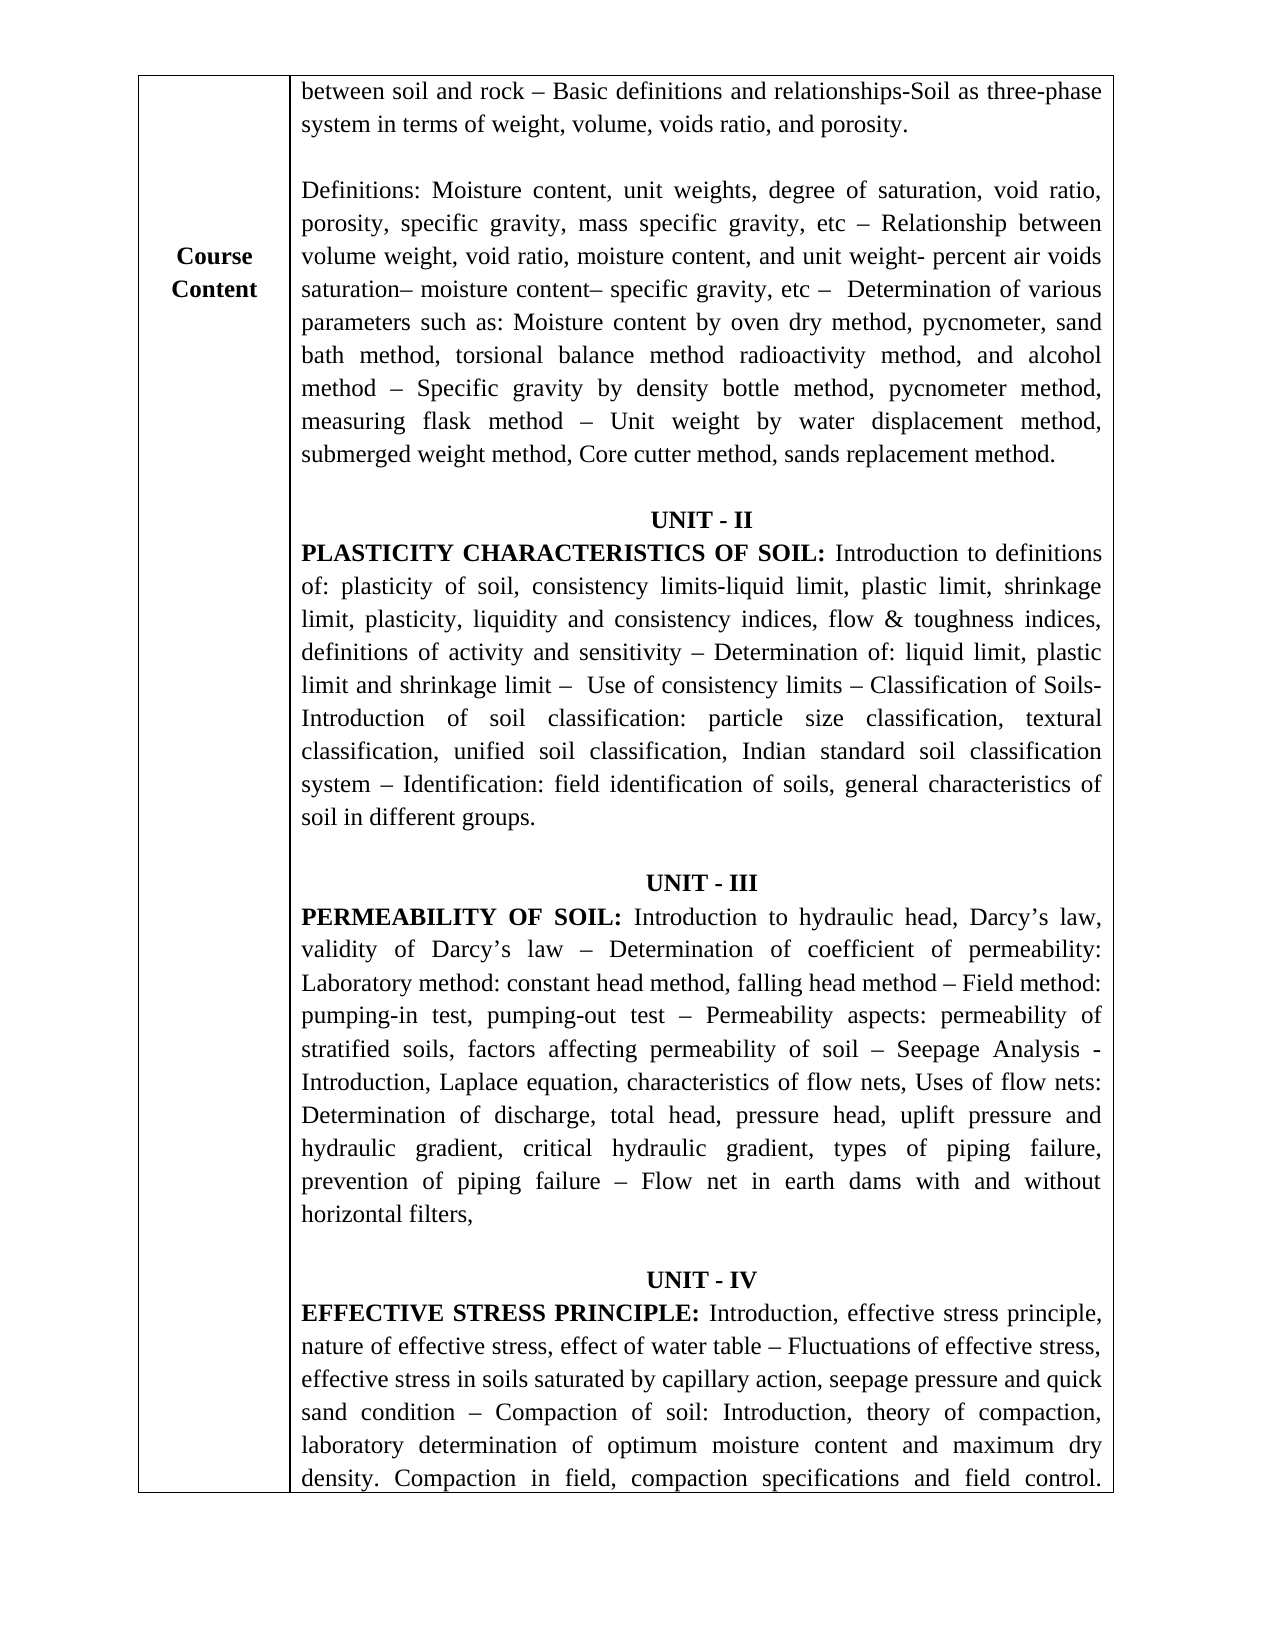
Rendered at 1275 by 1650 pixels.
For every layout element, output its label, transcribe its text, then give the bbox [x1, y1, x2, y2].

table_cell Course Content [139, 76, 289, 1492]
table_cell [291, 76, 1113, 1492]
